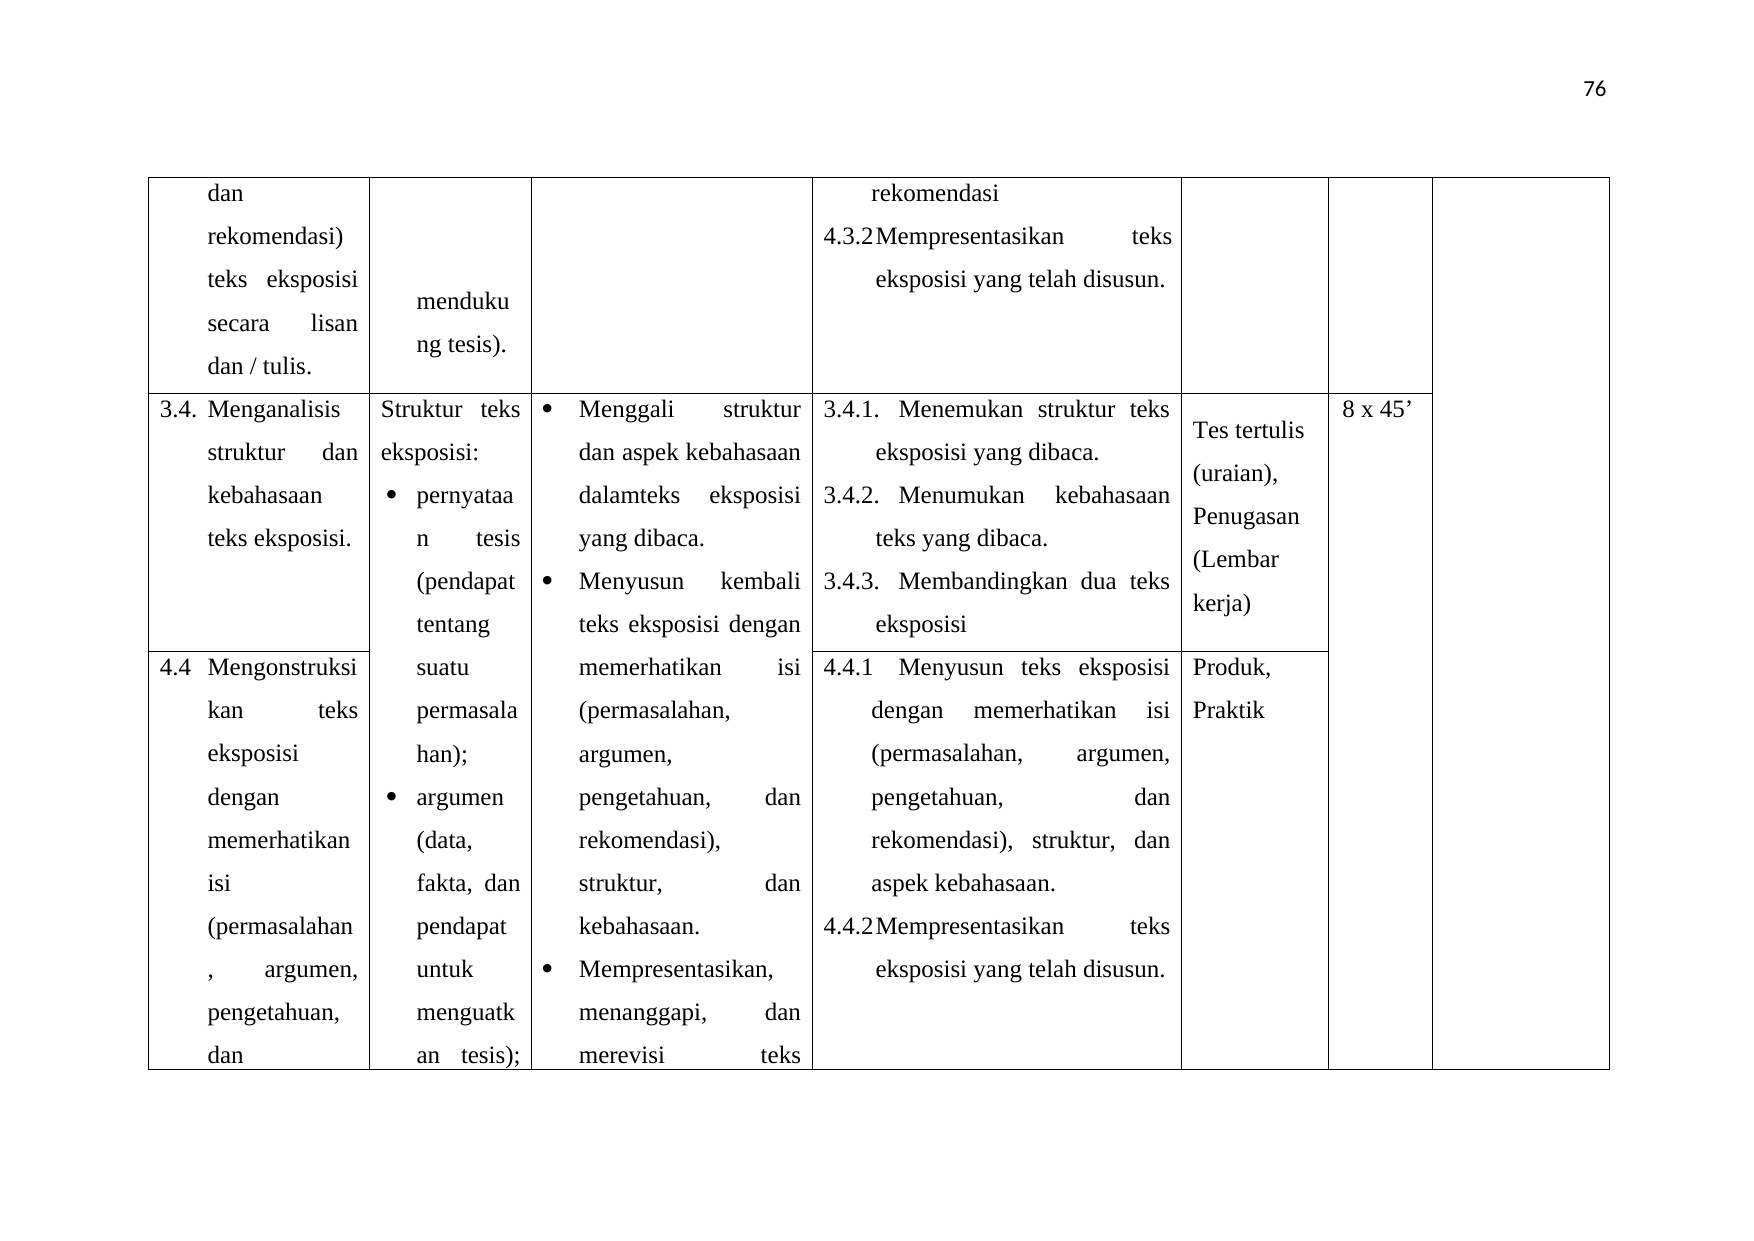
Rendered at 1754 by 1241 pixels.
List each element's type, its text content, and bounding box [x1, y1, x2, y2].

table_cell Menemukan struktur teks eksposisi yang dibaca. Menumukan kebahasaan teks yang dibaca. Membandingkan dua teks eksposisi [813, 394, 1181, 651]
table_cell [149, 652, 369, 1069]
table_cell Produk, Praktik [1182, 652, 1328, 1069]
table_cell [149, 178, 369, 393]
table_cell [1182, 178, 1328, 393]
table_cell Struktur teks eksposisi: pernyataan tesis (pendapat tentang suatu permasalahan); argumen (data, fakta, dan pendapat untuk menguatkan tesis); dan pernyataan ulang.* Kebahasaan: kalimat nominal dan kalimat verbal (aktif transitif dan aktif intransitif) Pola penalaran: deduksi dan induksi [370, 394, 531, 1069]
table_cell Menggali struktur dan aspek kebahasaan dalamteks eksposisi yang dibaca. Menyusun kembali teks eksposisi dengan memerhatikan isi (permasalahan, argumen, pengetahuan, dan rekomendasi), struktur, dan kebahasaan. Mempresentasikan, menanggapi, dan merevisi teks eksposisi yang telah disusun. [532, 394, 812, 1069]
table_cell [813, 652, 1181, 1069]
table_cell 8 x 45’ [1329, 394, 1432, 1069]
table_cell Tes tertulis (uraian), Penugasan (Lembar kerja) [1182, 394, 1328, 651]
table_cell Menganalisis struktur dan kebahasaan teks eksposisi. [149, 394, 369, 651]
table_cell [813, 178, 1181, 393]
